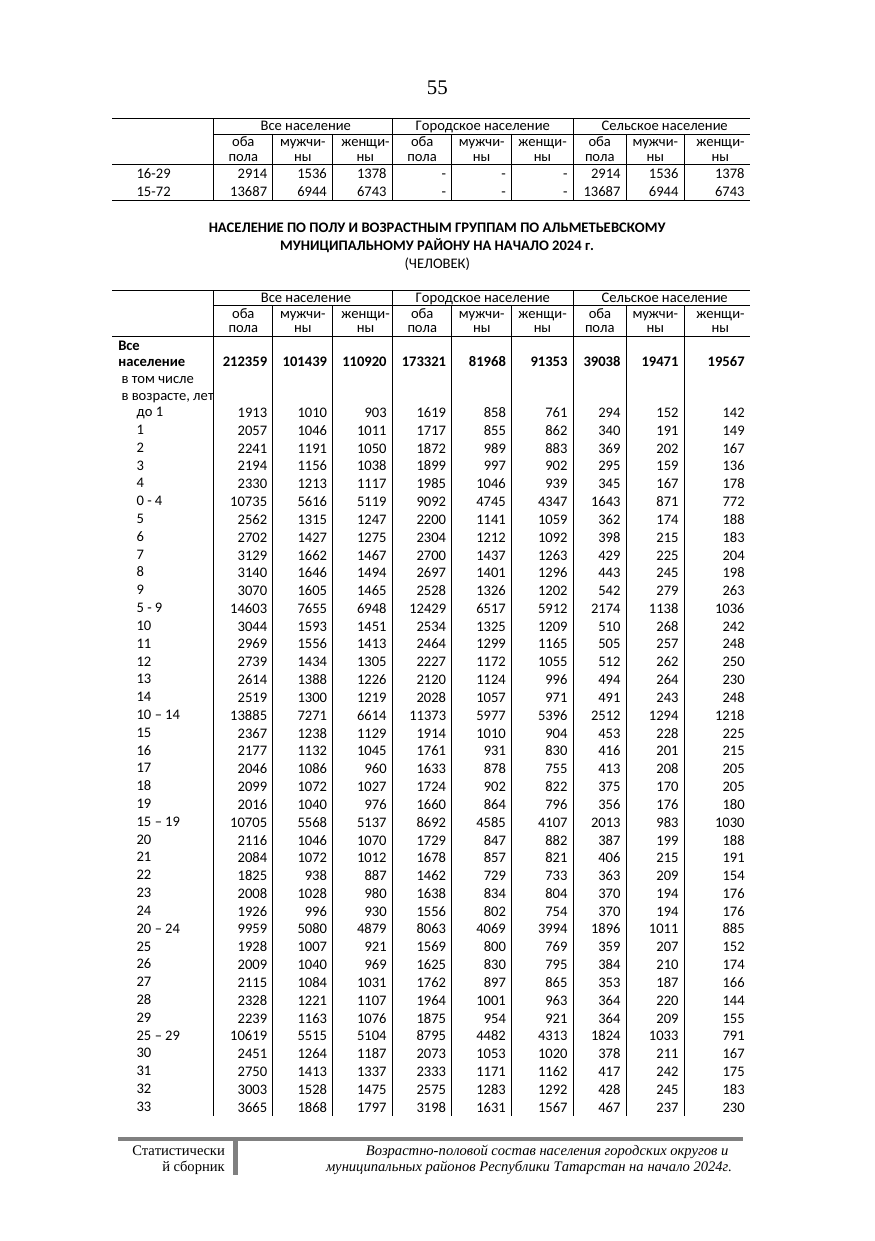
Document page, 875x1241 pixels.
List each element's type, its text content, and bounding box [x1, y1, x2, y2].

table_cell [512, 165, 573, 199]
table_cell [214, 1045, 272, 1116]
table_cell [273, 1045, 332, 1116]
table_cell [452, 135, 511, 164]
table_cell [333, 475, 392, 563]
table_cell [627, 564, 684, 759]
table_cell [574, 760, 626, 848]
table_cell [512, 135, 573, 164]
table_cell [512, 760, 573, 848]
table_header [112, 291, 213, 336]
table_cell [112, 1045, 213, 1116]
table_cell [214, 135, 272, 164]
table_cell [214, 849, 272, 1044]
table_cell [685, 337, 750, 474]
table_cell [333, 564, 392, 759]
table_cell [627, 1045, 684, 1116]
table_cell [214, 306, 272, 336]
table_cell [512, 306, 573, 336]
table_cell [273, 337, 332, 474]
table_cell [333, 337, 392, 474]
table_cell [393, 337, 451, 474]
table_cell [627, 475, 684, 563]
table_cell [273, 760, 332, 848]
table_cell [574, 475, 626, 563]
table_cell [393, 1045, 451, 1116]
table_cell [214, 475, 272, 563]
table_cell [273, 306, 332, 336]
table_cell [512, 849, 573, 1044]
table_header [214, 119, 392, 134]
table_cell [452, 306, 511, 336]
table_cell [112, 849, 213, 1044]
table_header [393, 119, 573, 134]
text (ЧЕЛОВЕК) [118, 254, 756, 272]
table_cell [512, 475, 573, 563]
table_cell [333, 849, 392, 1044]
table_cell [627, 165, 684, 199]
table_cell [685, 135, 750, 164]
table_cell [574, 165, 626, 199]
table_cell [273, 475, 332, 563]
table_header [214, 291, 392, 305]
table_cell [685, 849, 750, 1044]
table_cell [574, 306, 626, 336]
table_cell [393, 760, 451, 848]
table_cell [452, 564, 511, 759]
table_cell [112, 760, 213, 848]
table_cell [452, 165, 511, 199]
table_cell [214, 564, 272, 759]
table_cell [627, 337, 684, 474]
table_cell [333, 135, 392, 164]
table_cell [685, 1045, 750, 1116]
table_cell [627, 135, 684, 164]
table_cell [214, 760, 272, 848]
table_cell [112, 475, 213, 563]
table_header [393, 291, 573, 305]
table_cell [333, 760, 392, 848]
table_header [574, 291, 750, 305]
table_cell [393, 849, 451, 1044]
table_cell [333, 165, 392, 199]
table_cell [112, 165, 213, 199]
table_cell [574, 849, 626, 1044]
title НАСЕЛЕНИЕ ПО ПОЛУ И ВОЗРАСТНЫМ ГРУППАМ ПО АЛЬМЕТЬЕВСКОМУ [118, 218, 756, 236]
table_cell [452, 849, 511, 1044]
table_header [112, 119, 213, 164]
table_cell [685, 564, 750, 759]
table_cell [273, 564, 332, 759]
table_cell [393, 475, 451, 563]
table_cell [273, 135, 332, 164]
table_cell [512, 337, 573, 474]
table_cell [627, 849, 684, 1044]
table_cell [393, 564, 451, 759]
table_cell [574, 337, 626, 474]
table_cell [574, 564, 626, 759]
title МУНИЦИПАЛЬНОМУ РАЙОНУ НА НАЧАЛО 2024 г. [118, 236, 756, 254]
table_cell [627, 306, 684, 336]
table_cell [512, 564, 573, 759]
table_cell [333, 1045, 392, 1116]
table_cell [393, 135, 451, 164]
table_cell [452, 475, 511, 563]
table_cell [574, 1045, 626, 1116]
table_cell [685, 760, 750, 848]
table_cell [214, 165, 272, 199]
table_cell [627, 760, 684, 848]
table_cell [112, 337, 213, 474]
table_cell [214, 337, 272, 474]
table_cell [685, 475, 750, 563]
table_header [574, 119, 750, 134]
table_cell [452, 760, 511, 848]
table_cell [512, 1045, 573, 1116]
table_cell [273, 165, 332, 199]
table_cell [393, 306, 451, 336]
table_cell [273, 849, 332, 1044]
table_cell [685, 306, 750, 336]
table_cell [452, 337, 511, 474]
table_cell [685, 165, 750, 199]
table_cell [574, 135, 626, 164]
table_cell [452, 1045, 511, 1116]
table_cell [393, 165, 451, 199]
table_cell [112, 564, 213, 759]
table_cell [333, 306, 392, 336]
